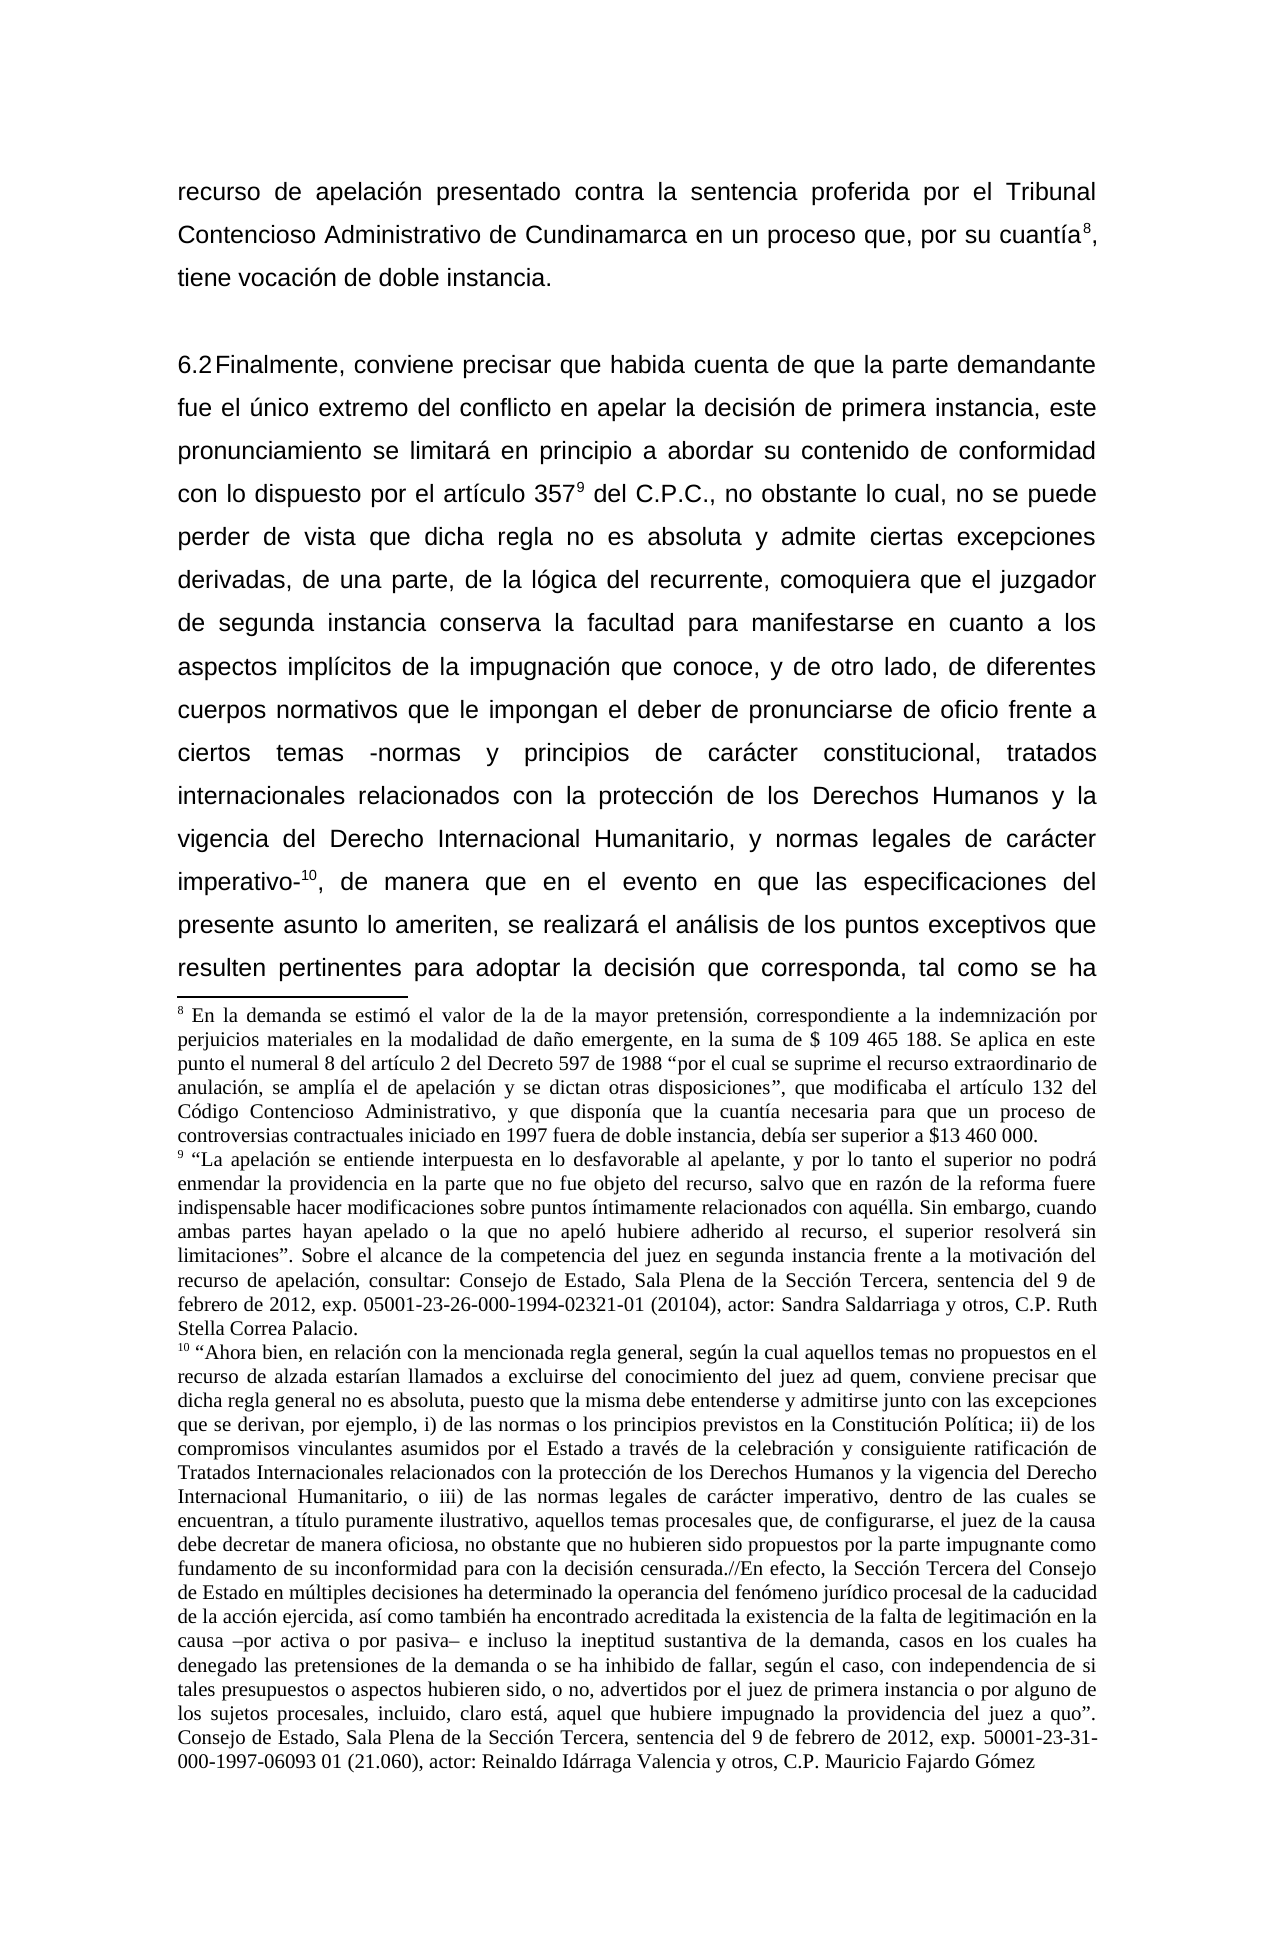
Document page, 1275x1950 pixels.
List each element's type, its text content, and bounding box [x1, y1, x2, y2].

list De igual forma, la Sala es competente para decidir el asunto por tratarse de un recurso de apelación presentado contra la sentencia proferida por el Tribunal Contencioso Administrativo de Cundinamarca en un proceso que, por su cuantía, tiene vocación de doble instancia. [177, 177, 1098, 292]
list Finalmente, conviene precisar que habida cuenta de que la parte demandante fue el único extremo del conflicto en apelar la decisión de primera instancia, este pronunciamiento se limitará en principio a abordar su contenido de conformidad con lo dispuesto por el artículo 357 del C.P.C., no obstante lo cual, no se puede perder de vista que dicha regla no es absoluta y admite ciertas excepciones derivadas, de una parte, de la lógica del recurrente, comoquiera que el juzgador de segunda instancia conserva la facultad para manifestarse en cuanto a los aspectos implícitos de la impugnación que conoce, y de otro lado, de diferentes cuerpos normativos que le impongan el deber de pronunciarse de oficio frente a ciertos temas -normas y principios de carácter constitucional, tratados internacionales relacionados con la protección de los Derechos Humanos y la vigencia del Derecho Internacional Humanitario, y normas legales de carácter imperativo-, de manera que en el evento en que las especificaciones del presente asunto lo ameriten, se realizará el análisis de los puntos exceptivos que resulten pertinentes para adoptar la decisión que corresponda, tal como se ha reconocido a nivel jurisprudencial por esta Corporación. En este sentido, la Sala Plena de la Sección Tercera señaló: [177, 350, 1098, 982]
